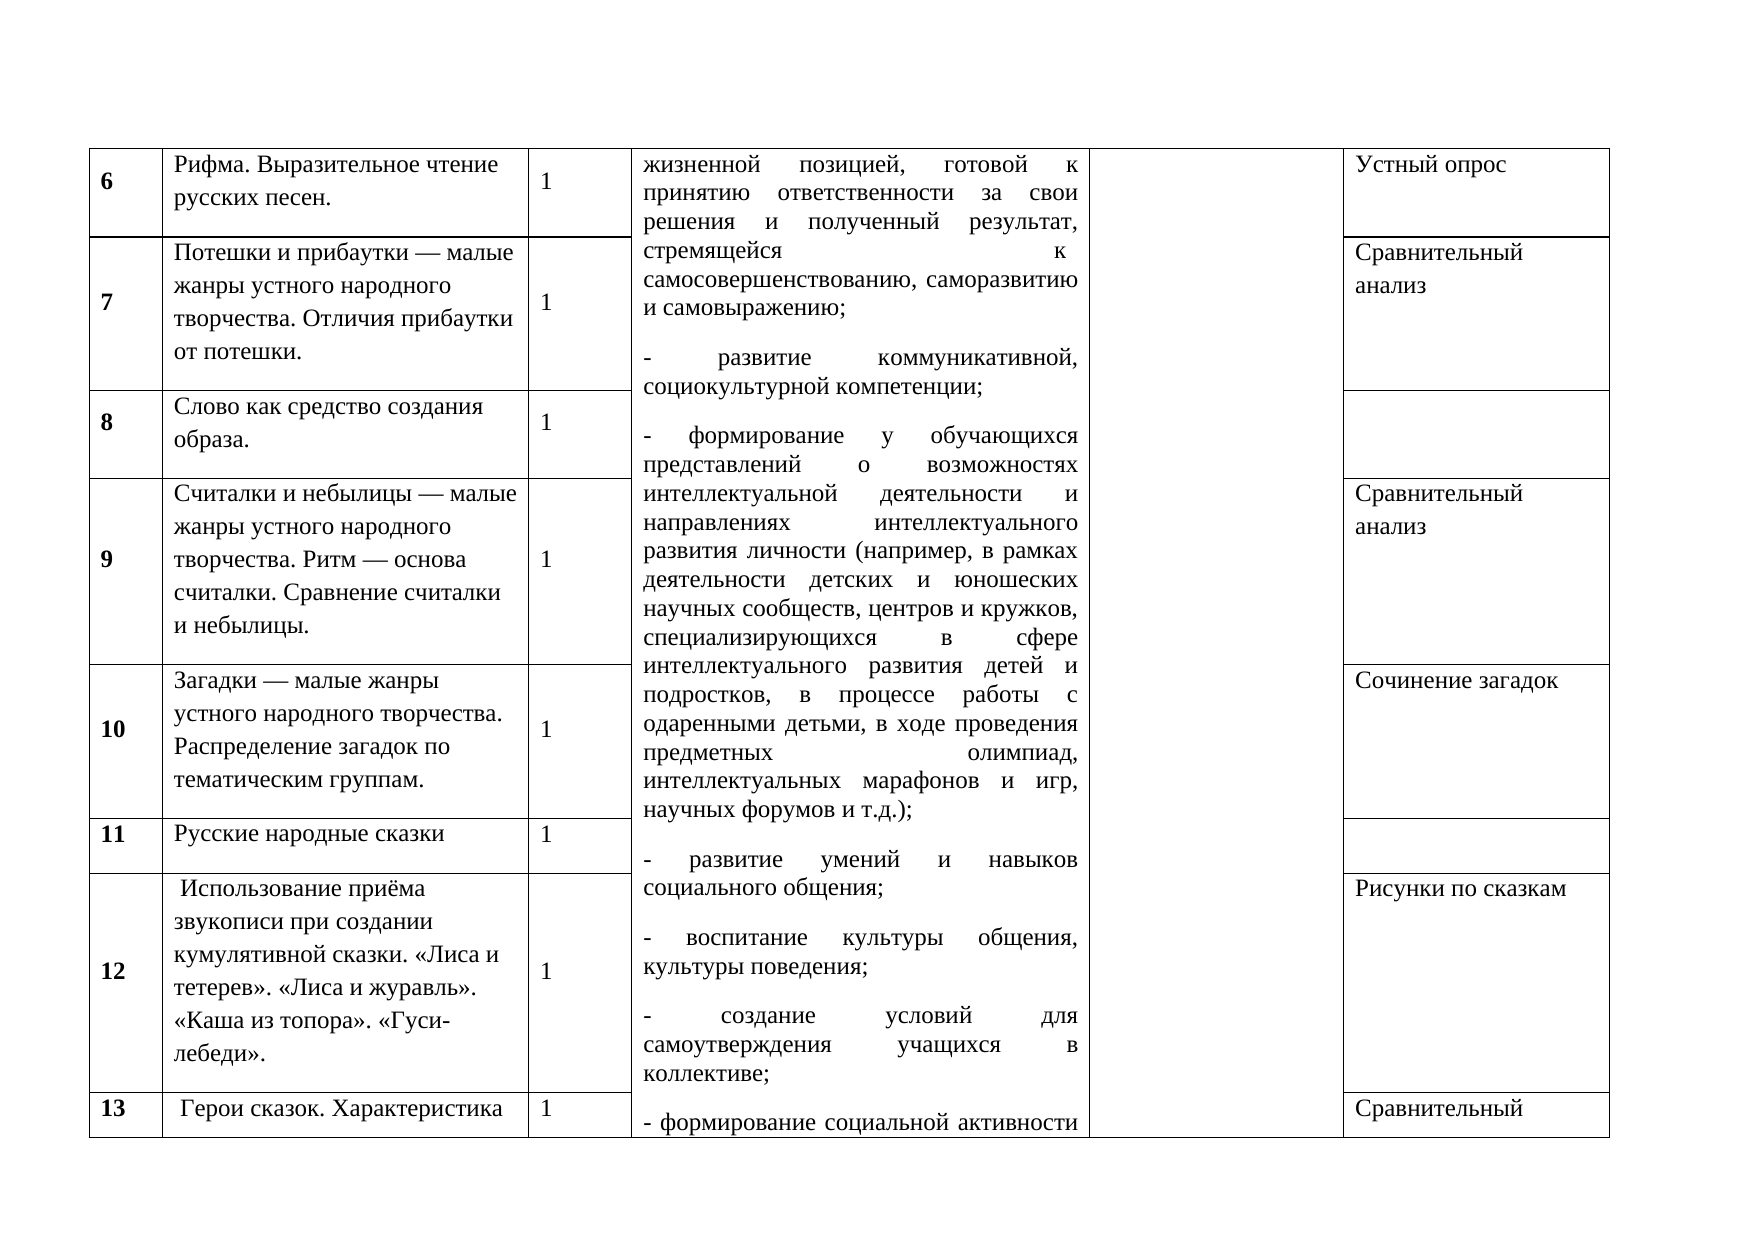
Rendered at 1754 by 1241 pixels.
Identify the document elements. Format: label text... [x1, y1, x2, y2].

table_cell Слово как средство создания образа. [163, 391, 528, 477]
table_cell Рифма. Выразительное чтение русских песен. [163, 149, 528, 236]
table_cell Сравнительный анализ [1344, 479, 1609, 664]
table_cell 9 [90, 479, 162, 664]
table_cell Загадки — малые жанры устного народного творчества. Распределение загадок по тематическим группам. [163, 665, 528, 817]
table_cell Считалки и небылицы — малые жанры устного народного творчества. Ритм — основа считалки. Сравнение считалки и небылицы. [163, 479, 528, 664]
table_cell 12 [90, 874, 162, 1092]
table_cell 1 [529, 874, 631, 1092]
table_cell [1344, 391, 1609, 477]
table_cell 13 [90, 1093, 162, 1137]
table_cell Русские народные сказки [163, 819, 528, 872]
table_cell 1 [529, 819, 631, 872]
table_cell 1 [529, 149, 631, 236]
table_cell 11 [90, 819, 162, 872]
table_cell 1 [529, 665, 631, 817]
table_cell Сочинение загадок [1344, 665, 1609, 817]
table_cell [1344, 819, 1609, 872]
table_cell 1 [529, 238, 631, 390]
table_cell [163, 1093, 528, 1137]
table_cell 7 [90, 238, 162, 390]
table_cell Потешки и прибаутки — малые жанры устного народного творчества. Отличия прибаутки от потешки. [163, 238, 528, 390]
table_cell 6 [90, 149, 162, 236]
table_cell Устный опрос [1344, 149, 1609, 236]
table_cell 1 [529, 1093, 631, 1137]
table_cell Рисунки по сказкам [1344, 874, 1609, 1092]
table_cell 1 [529, 391, 631, 477]
table_cell 1 [529, 479, 631, 664]
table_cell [1344, 1093, 1609, 1137]
table_cell Сравнительный анализ [1344, 238, 1609, 390]
table_cell Использование приёма звукописи при создании кумулятивной сказки. «Лиса и тетерев». «Лиса и журавль». «Каша из топора». «Гуси-лебеди». [163, 874, 528, 1092]
table_cell 10 [90, 665, 162, 817]
table_cell 8 [90, 391, 162, 477]
